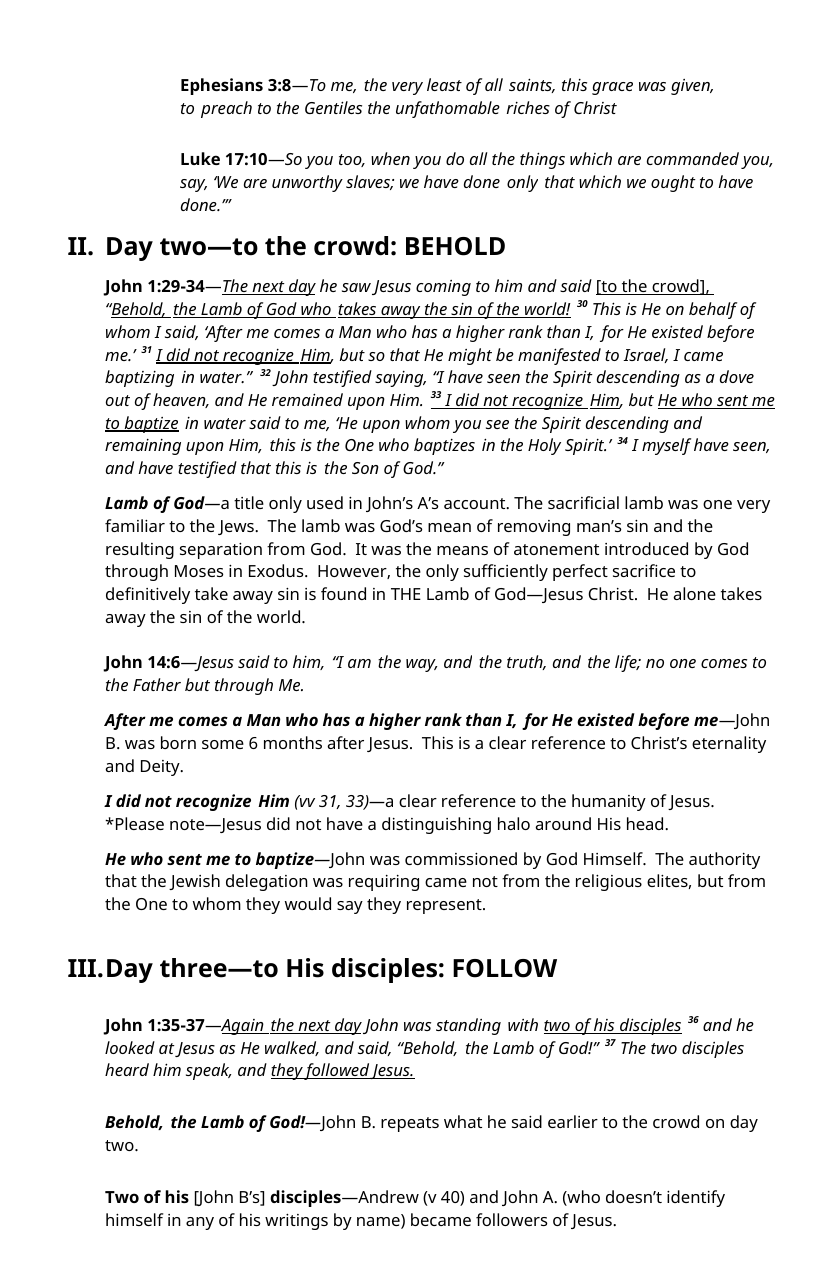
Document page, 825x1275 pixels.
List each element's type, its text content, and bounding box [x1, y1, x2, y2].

text He who sent me to baptize—John was commissioned by God Himself. The authority that the Jewish delegation was requiring came not from the religious elites, but from the One to whom they would say they represent. [105, 847, 778, 916]
text Ephesians 3:8—To me, the very least of all saints, this grace was given, to preach to the Gentiles the unfathomable riches of Christ [180, 74, 778, 148]
text John 1:35-37—Again the next day John was standing with two of his disciples 36 and he looked at Jesus as He walked, and said, “Behold, the Lamb of God!” 37 The two disciples heard him speak, and they followed Jesus. [105, 1013, 778, 1082]
text Lamb of God—a title only used in John’s A’s account. The sacrificial lamb was one very familiar to the Jews. The lamb was God’s mean of removing man’s sin and the resulting separation from God. It was the means of atonement introduced by God through Moses in Exodus. However, the only sufficiently perfect sacrifice to definitively take away sin is found in THE Lamb of God—Jesus Christ. He alone takes away the sin of the world. John 14:6—Jesus said to him, “I am the way, and the truth, and the life; no one comes to the Father but through Me. [105, 492, 778, 696]
text After me comes a Man who has a higher rank than I, for He existed before me—John B. was born some 6 months after Jesus. This is a clear reference to Christ’s eternality and Deity. [105, 709, 719, 732]
text Behold, the Lamb of God!—John B. repeats what he said earlier to the crowd on day two. [105, 1111, 778, 1156]
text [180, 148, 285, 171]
text After me comes a Man who has a higher rank than I, for He existed before me—John B. was born some 6 months after Jesus. This is a clear reference to Christ’s eternality and Deity. [184, 709, 778, 777]
list Day three—to His disciples: FOLLOW [67, 951, 778, 1013]
text I did not recognize Him (vv 31, 33)—a clear reference to the humanity of Jesus. *Please note—Jesus did not have a distinguishing halo around His head. [105, 789, 778, 835]
text Two of his [John B’s] disciples—Andrew (v 40) and John A. (who doesn’t identify himself in any of his writings by name) became followers of Jesus. [105, 1185, 778, 1231]
text Luke 17:10—So you too, when you do all the things which are commanded you, say, ‘We are unworthy slaves; we have done only that which we ought to have done.’” [230, 148, 778, 216]
list Day two—to the crowd: BEHOLD [67, 228, 778, 263]
text John 1:29-34—The next day he saw Jesus coming to him and said [to the crowd], “Behold, the Lamb of God who takes away the sin of the world! 30 This is He on behalf of whom I said, ‘After me comes a Man who has a higher rank than I, for He existed before me.’ 31 I did not recognize Him, but so that He might be manifested to Israel, I came baptizing in water.” 32 John testified saying, “I have seen the Spirit descending as a dove out of heaven, and He remained upon Him. 33 I did not recognize Him, but He who sent me to baptize in water said to me, ‘He upon whom you see the Spirit descending and remaining upon Him, this is the One who baptizes in the Holy Spirit.’ 34 I myself have seen, and have testified that this is the Son of God.” [105, 275, 778, 479]
